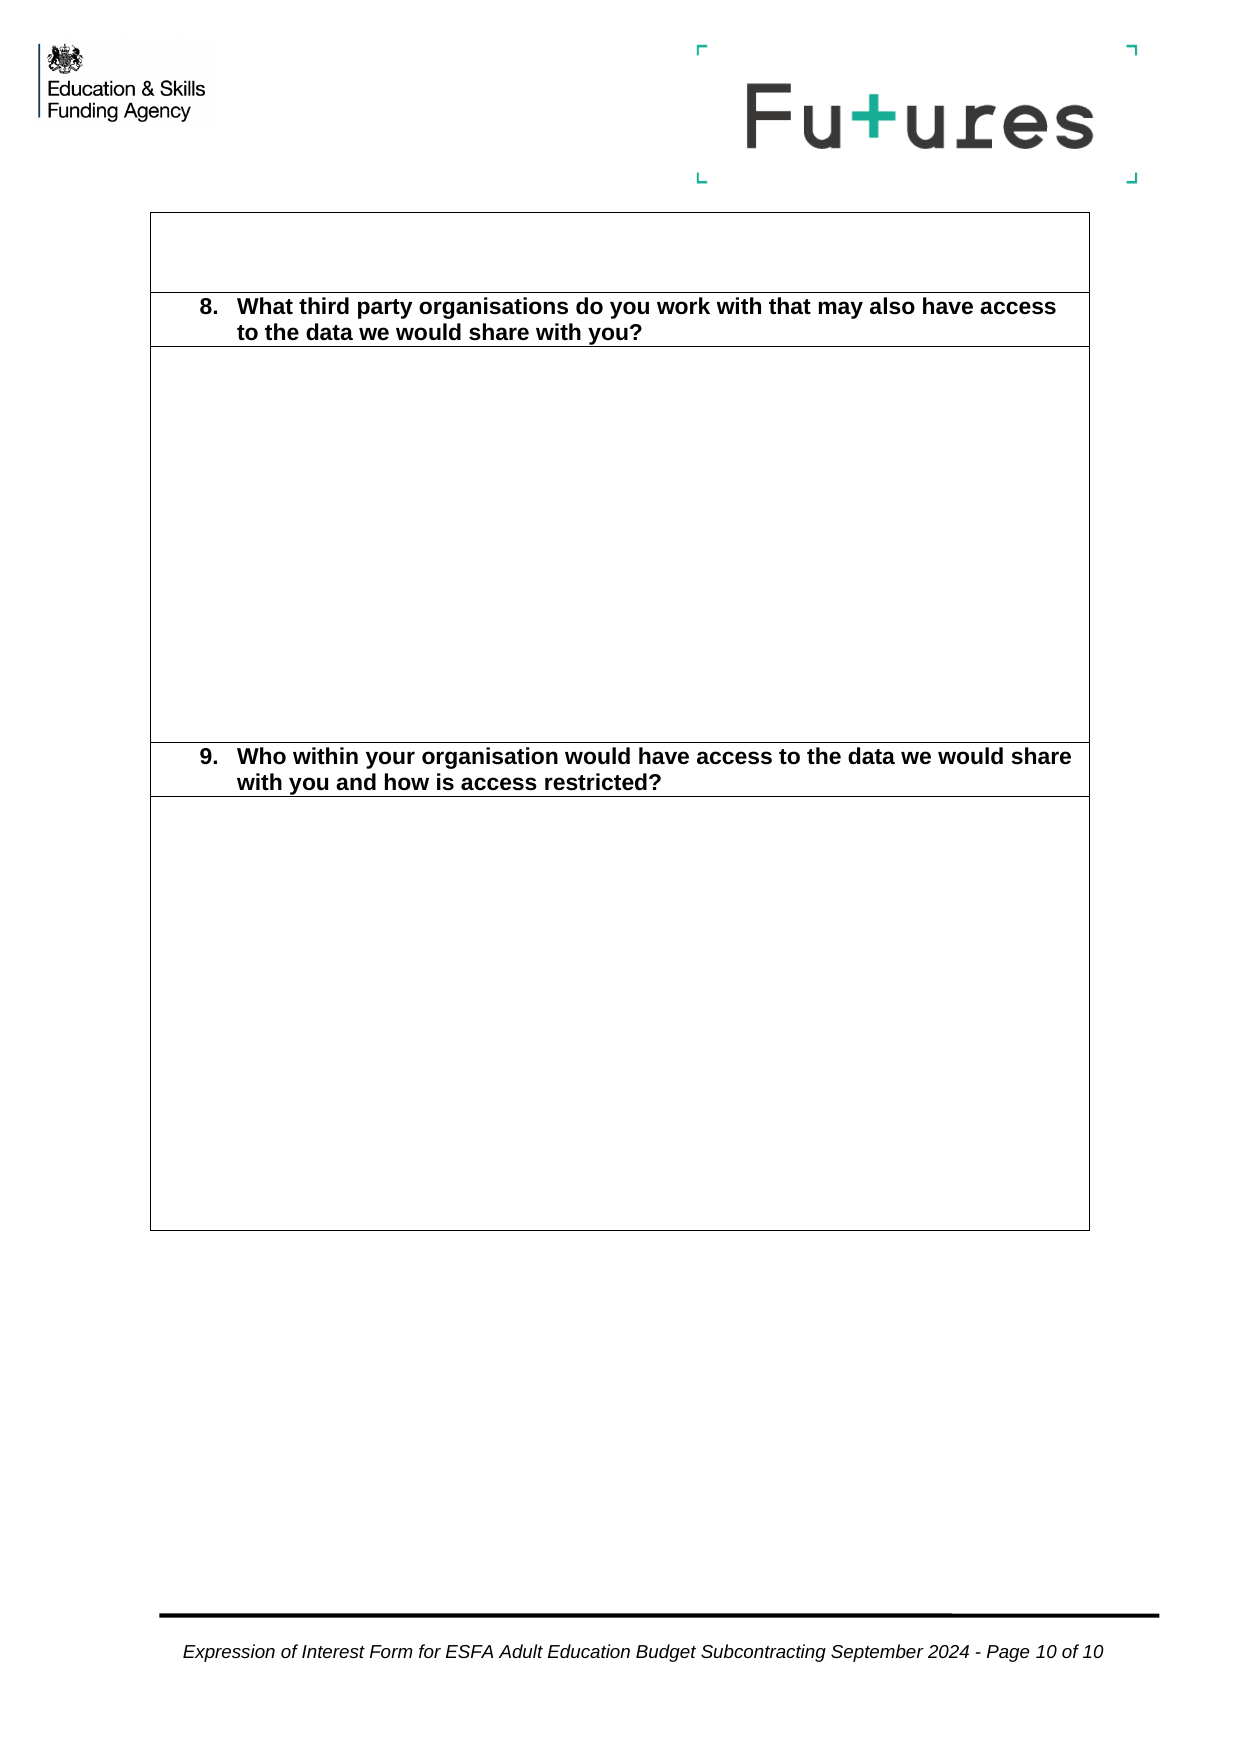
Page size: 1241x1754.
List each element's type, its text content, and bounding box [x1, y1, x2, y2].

table_cell [151, 213, 1089, 292]
picture [31, 36, 212, 129]
table_cell Who within your organisation would have access to the data we would share with you and how is access restricted? [151, 743, 1089, 796]
table_cell [151, 797, 1089, 1230]
picture [696, 44, 1138, 184]
table_cell [151, 347, 1089, 742]
table_cell What third party organisations do you work with that may also have access to the data we would share with you? [151, 293, 1089, 346]
